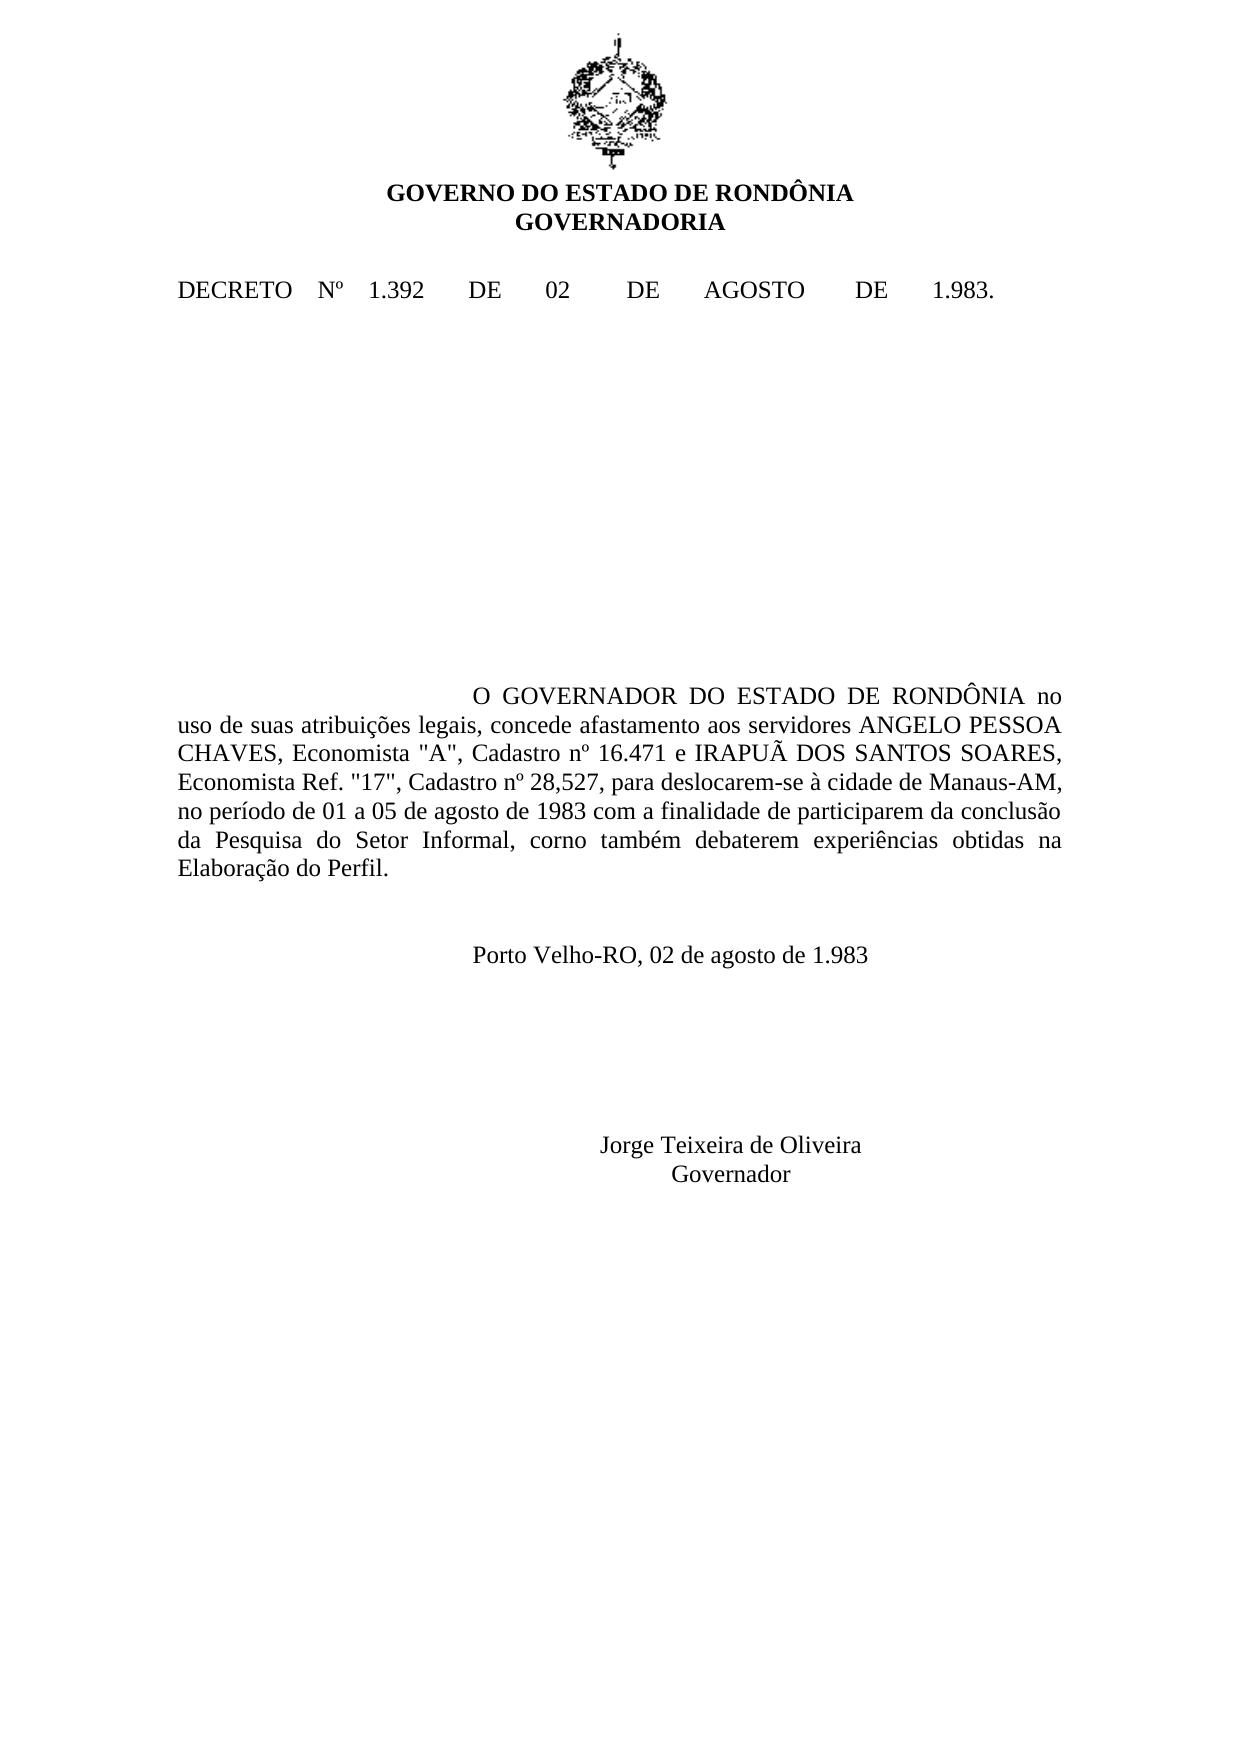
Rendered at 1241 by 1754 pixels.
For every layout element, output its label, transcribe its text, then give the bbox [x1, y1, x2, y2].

text DECRETO Nº 1.392 DE 02 DE AGOSTO DE 1.983. [177, 275, 1063, 304]
text Jorge Teixeira de Oliveira [325, 1130, 1063, 1159]
text O GOVERNADOR DO ESTADO DE RONDÔNIA no uso de suas atribuições legais, concede afastamento aos servidores ANGELO PESSOA CHAVES, Economista "A", Cadastro nº 16.471 e IRAPUÃ DOS SANTOS SOARES, Economista Ref. "17", Cadastro nº 28,527, para deslocarem-se à cidade de Manaus-AM, no período de 01 a 05 de agosto de 1983 com a finalidade de participarem da conclusão da Pesquisa do Setor Informal, corno também debaterem experiências obtidas na Elaboração do Perfil. [177, 681, 1063, 882]
text Governador [325, 1159, 1063, 1187]
text Porto Velho-RO, 02 de agosto de 1.983 [177, 940, 1063, 968]
